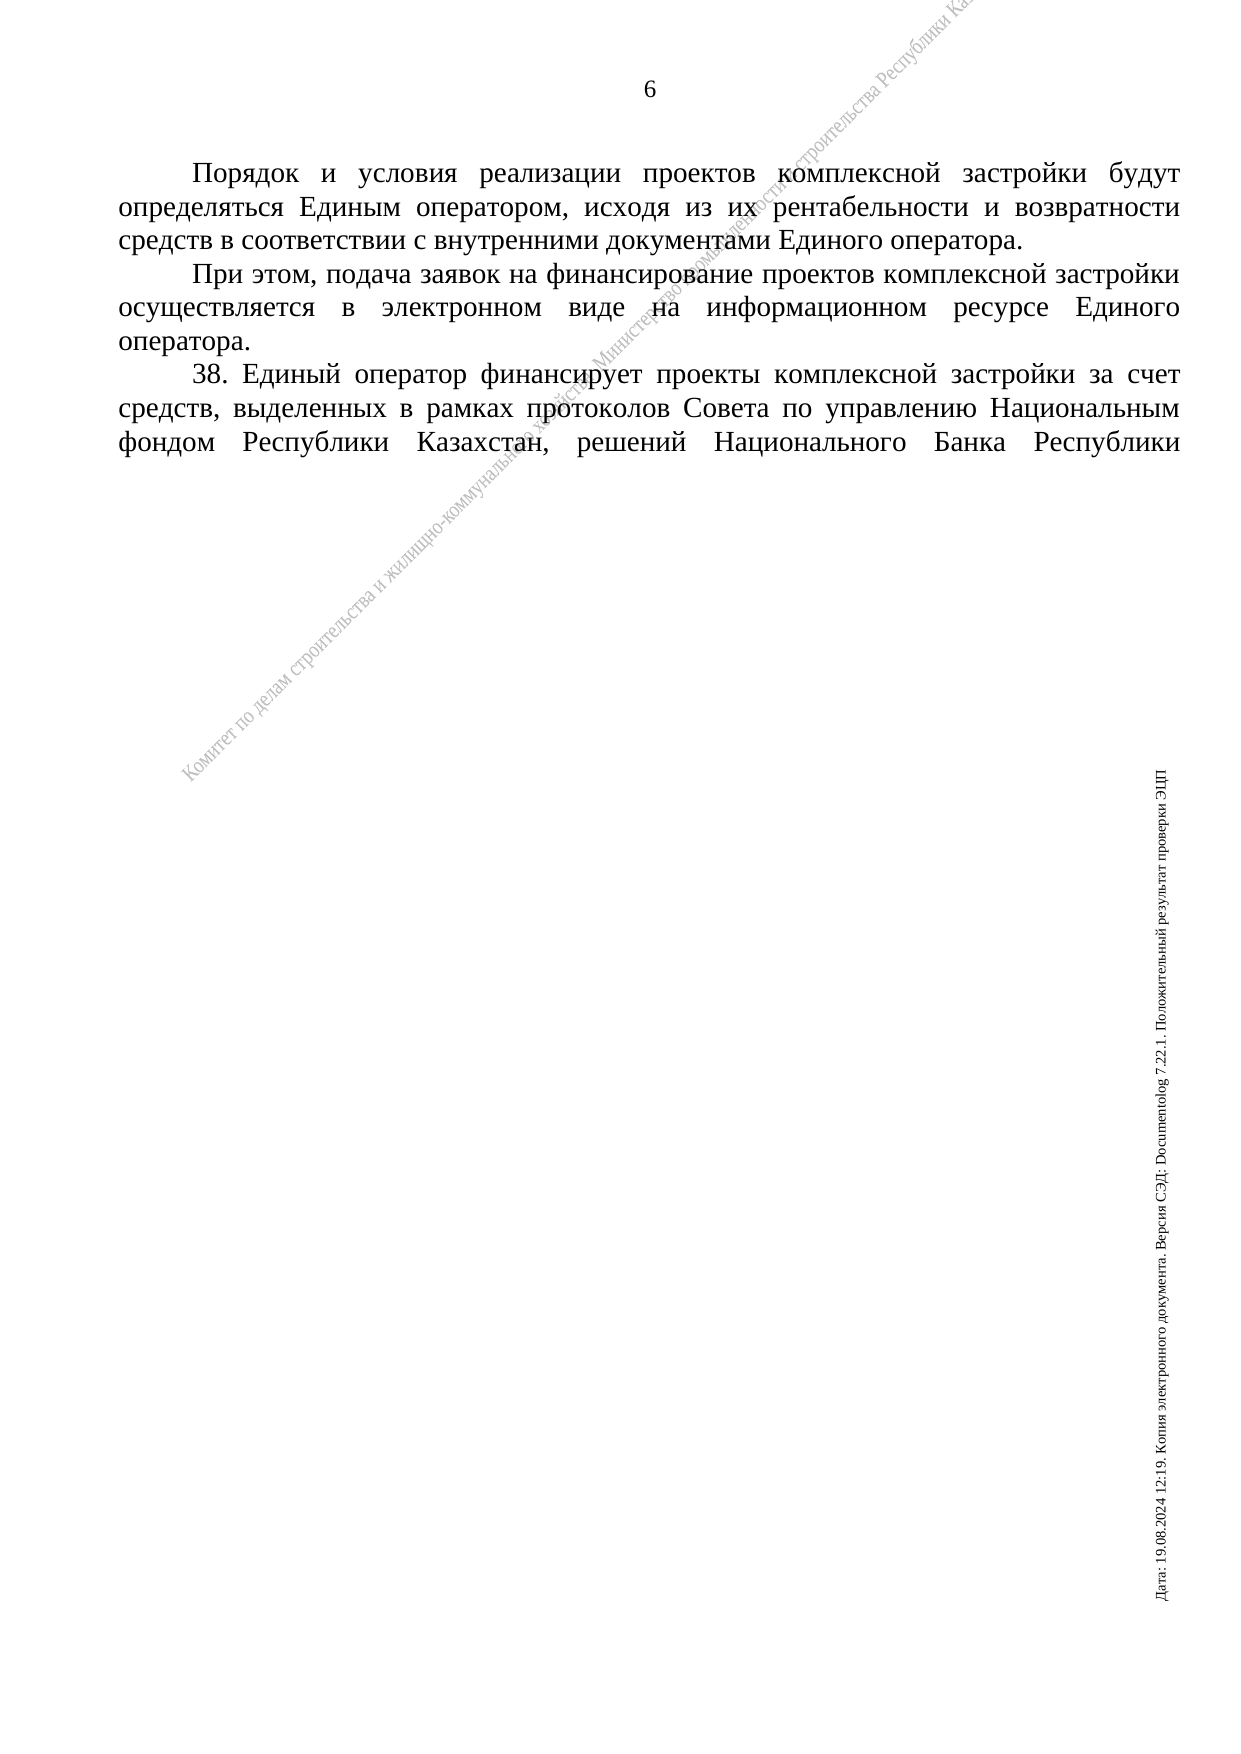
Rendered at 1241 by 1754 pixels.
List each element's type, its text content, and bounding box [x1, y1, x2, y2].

text 38. Единый оператор финансирует проекты комплексной застройки за счет средств, выделенных в рамках протоколов Совета по управлению Национальным фондом Республики Казахстан, решений Национального Банка Республики Казахстан и (или) за счет рыночных средств, привлекаемых на внутреннем и (или) международных рынках капитала, с правом микширования средств, на следующих условиях: [118, 357, 1181, 457]
text Порядок и условия реализации проектов комплексной застройки будут определяться Единым оператором, исходя из их рентабельности и возвратности средств в соответствии с внутренними документами Единого оператора. [118, 155, 1181, 256]
text При этом, подача заявок на финансирование проектов комплексной застройки осуществляется в электронном виде на информационном ресурсе Единого оператора. [118, 256, 1181, 357]
